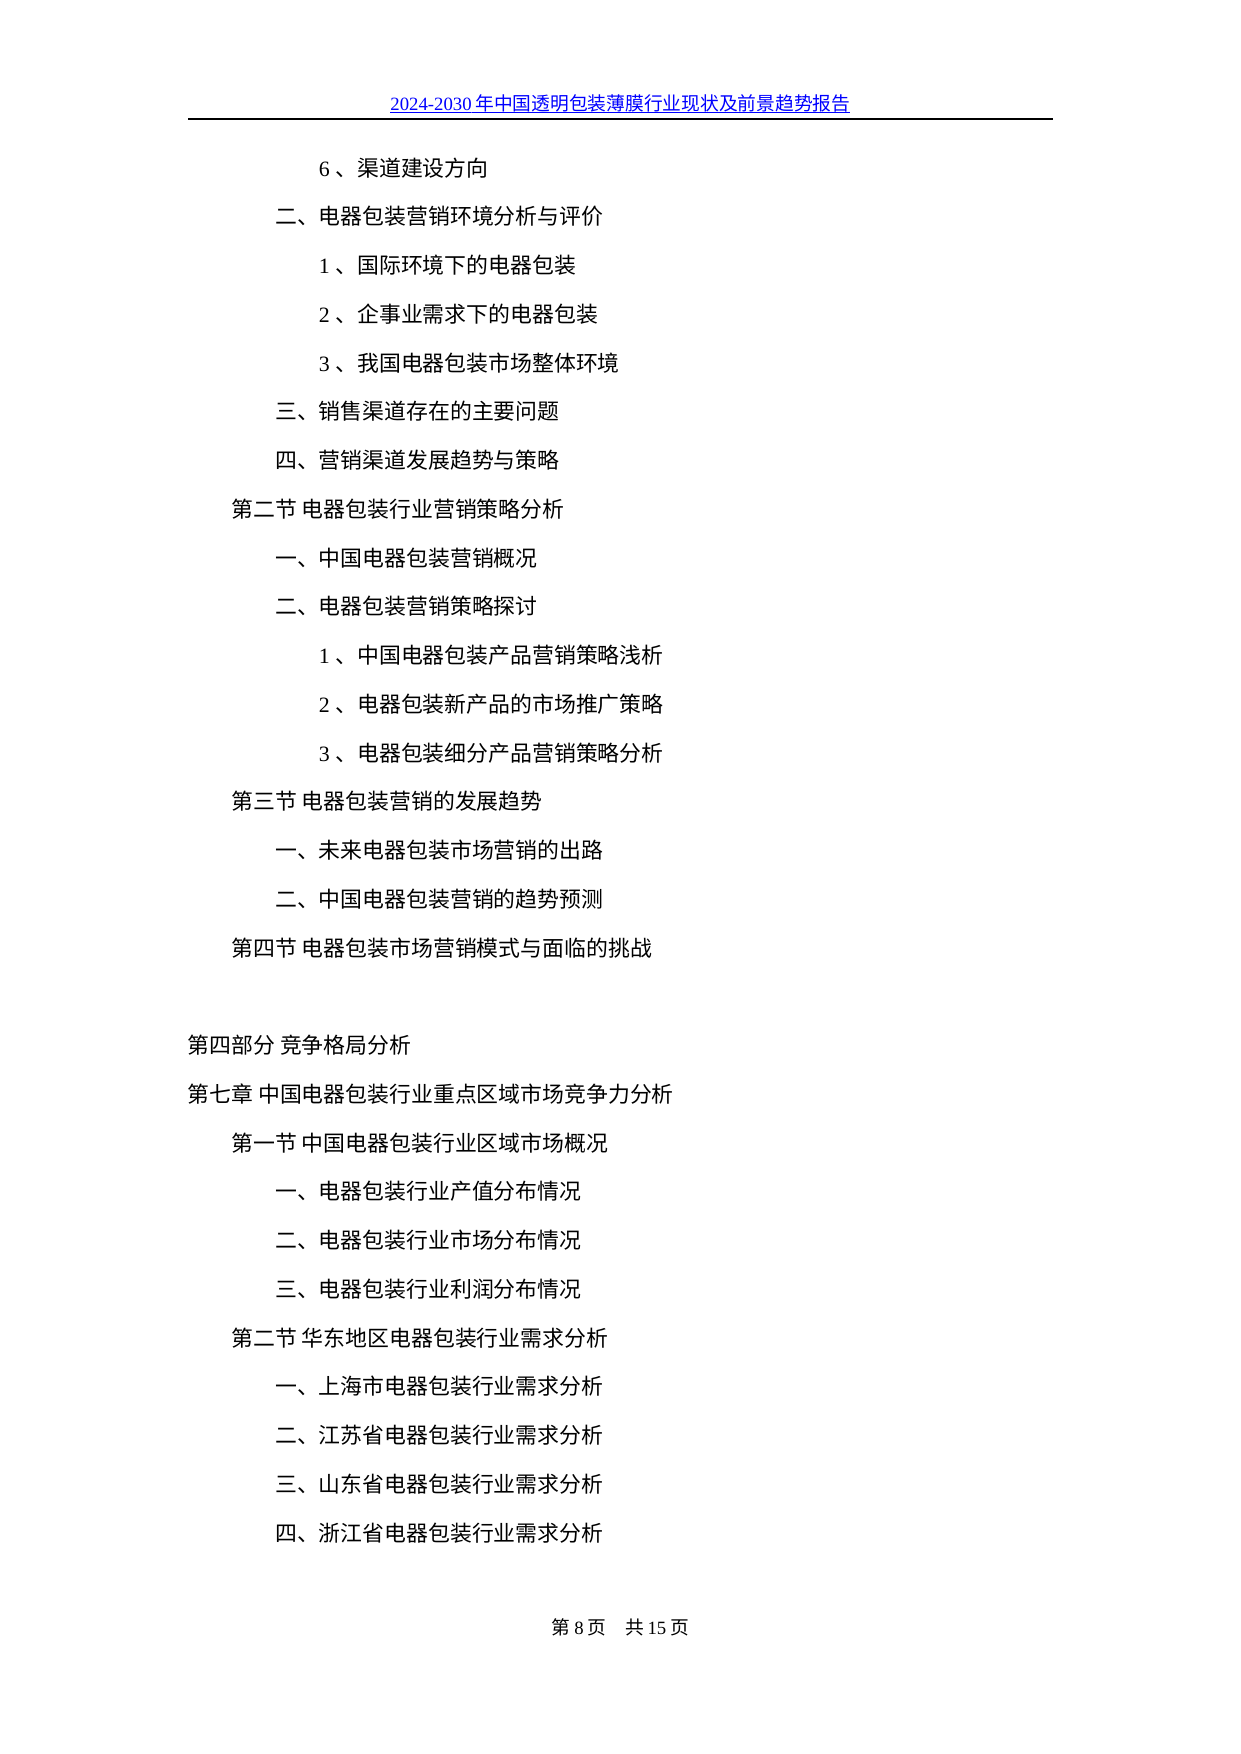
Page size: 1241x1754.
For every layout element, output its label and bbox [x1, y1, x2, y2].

text [187, 150, 1053, 1548]
